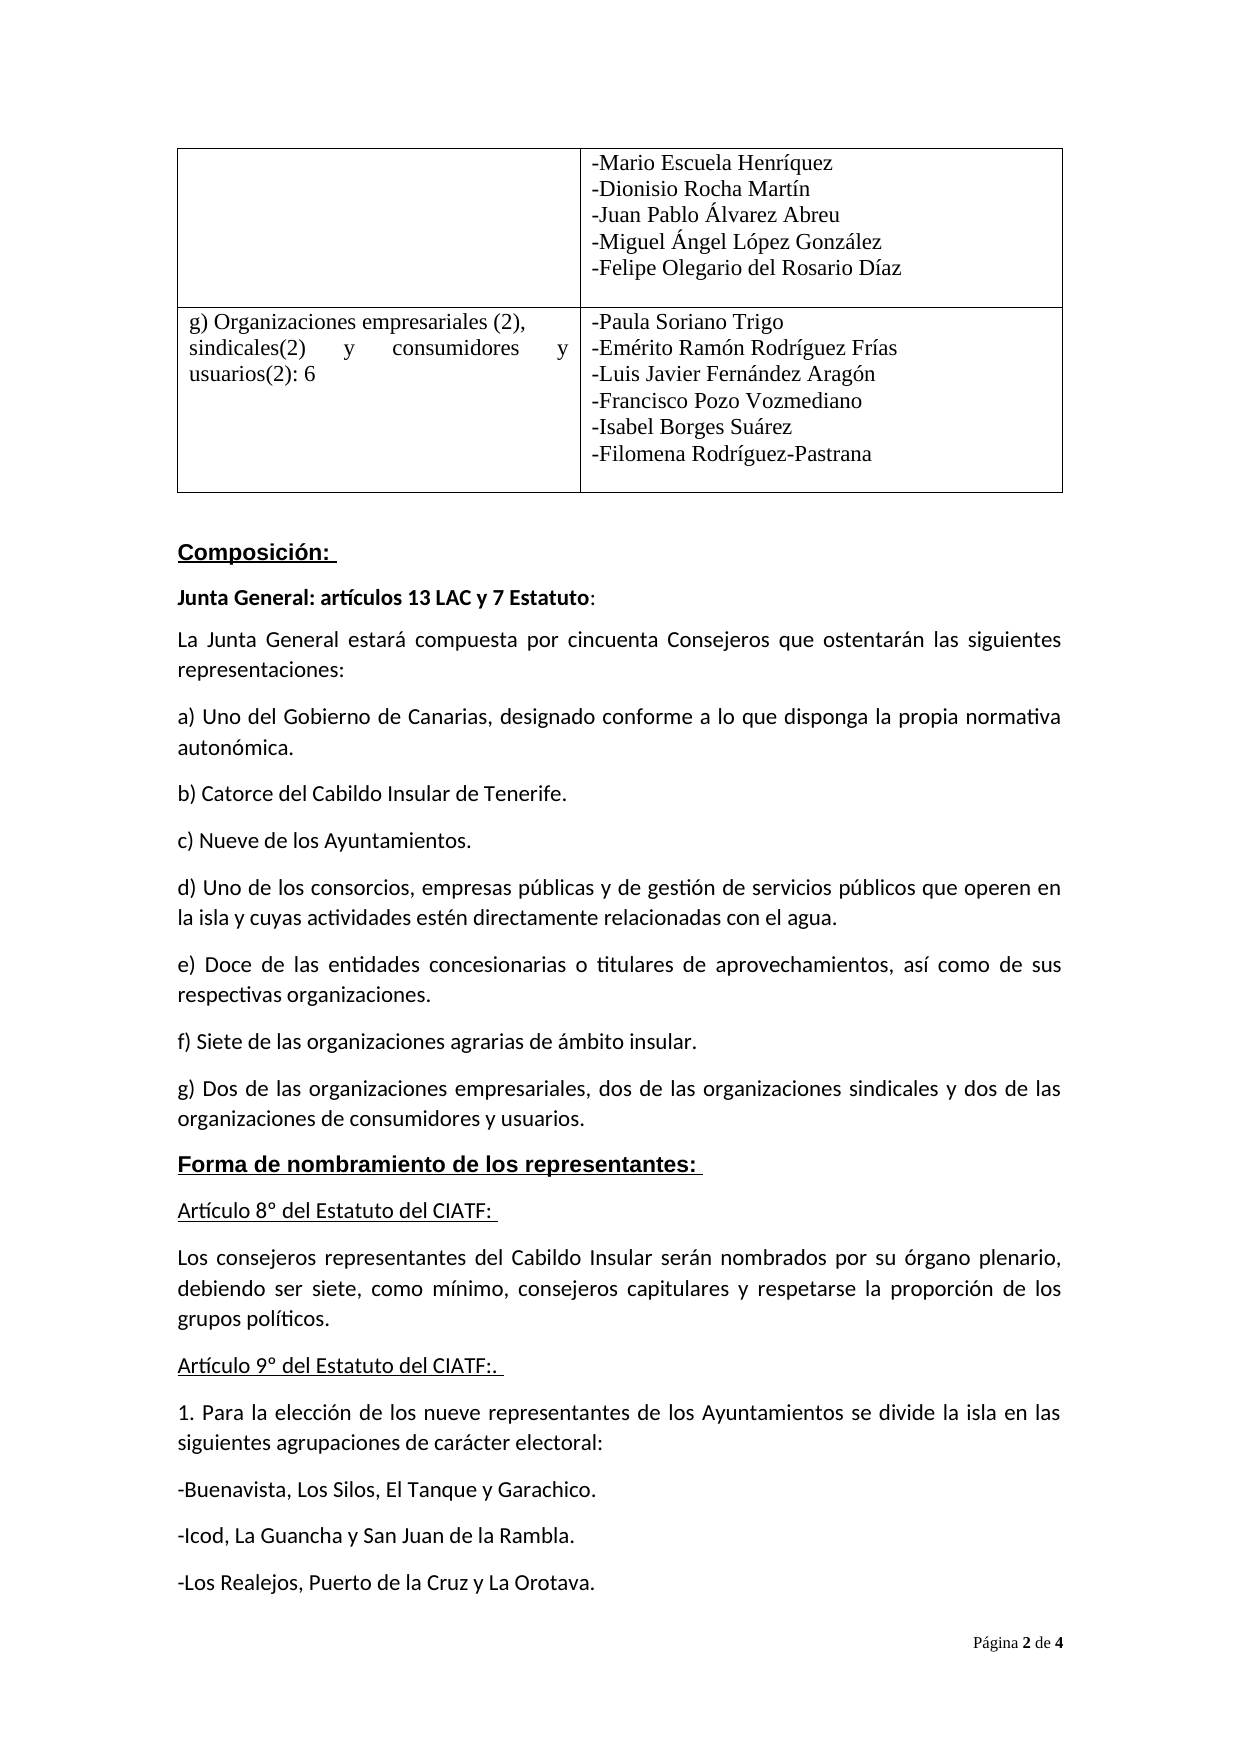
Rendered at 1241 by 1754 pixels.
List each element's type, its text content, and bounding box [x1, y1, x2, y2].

table_cell -Paula Soriano Trigo -Emérito Ramón Rodríguez Frías -Luis Javier Fernández Aragón -Francisco Pozo Vozmediano -Isabel Borges Suárez -Filomena Rodríguez-Pastrana [581, 308, 1062, 492]
text Los consejeros representantes del Cabildo Insular serán nombrados por su órgano plenario, debiendo ser siete, como mínimo, consejeros capitulares y respetarse la proporción de los grupos políticos. [177, 1243, 1063, 1332]
text La Junta General estará compuesta por cincuenta Consejeros que ostentarán las siguientes representaciones: [177, 625, 1063, 684]
text d) Uno de los consorcios, empresas públicas y de gestión de servicios públicos que operen en la isla y cuyas actividades estén directamente relacionadas con el agua. [177, 873, 1063, 932]
text Junta General: artículos 13 LAC y 7 Estatuto: [177, 583, 1063, 612]
text g) Dos de las organizaciones empresariales, dos de las organizaciones sindicales y dos de las organizaciones de consumidores y usuarios. [177, 1074, 1063, 1133]
text a) Uno del Gobierno de Canarias, designado conforme a lo que disponga la propia normativa autonómica. [177, 702, 1063, 761]
text f) Siete de las organizaciones agrarias de ámbito insular. [177, 1027, 1063, 1056]
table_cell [178, 149, 580, 307]
text c) Nueve de los Ayuntamientos. [177, 826, 1063, 854]
text Composición: [177, 538, 1063, 565]
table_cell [581, 149, 1062, 307]
text b) Catorce del Cabildo Insular de Tenerife. [177, 779, 1063, 808]
text -Los Realejos, Puerto de la Cruz y La Orotava. [177, 1568, 1063, 1596]
text -Buenavista, Los Silos, El Tanque y Garachico. [177, 1475, 1063, 1503]
table_cell g) Organizaciones empresariales (2), sindicales(2) y consumidores y usuarios(2): 6 [178, 308, 580, 492]
text -Icod, La Guancha y San Juan de la Rambla. [177, 1522, 1063, 1549]
text Artículo 9º del Estatuto del CIATF:. [177, 1351, 1063, 1379]
text 1. Para la elección de los nueve representantes de los Ayuntamientos se divide la isla en las siguientes agrupaciones de carácter electoral: [177, 1398, 1063, 1456]
text Artículo 8º del Estatuto del CIATF: [177, 1197, 1063, 1224]
text Forma de nombramiento de los representantes: [177, 1151, 1063, 1178]
text e) Doce de las entidades concesionarias o titulares de aprovechamientos, así como de sus respectivas organizaciones. [177, 950, 1063, 1009]
